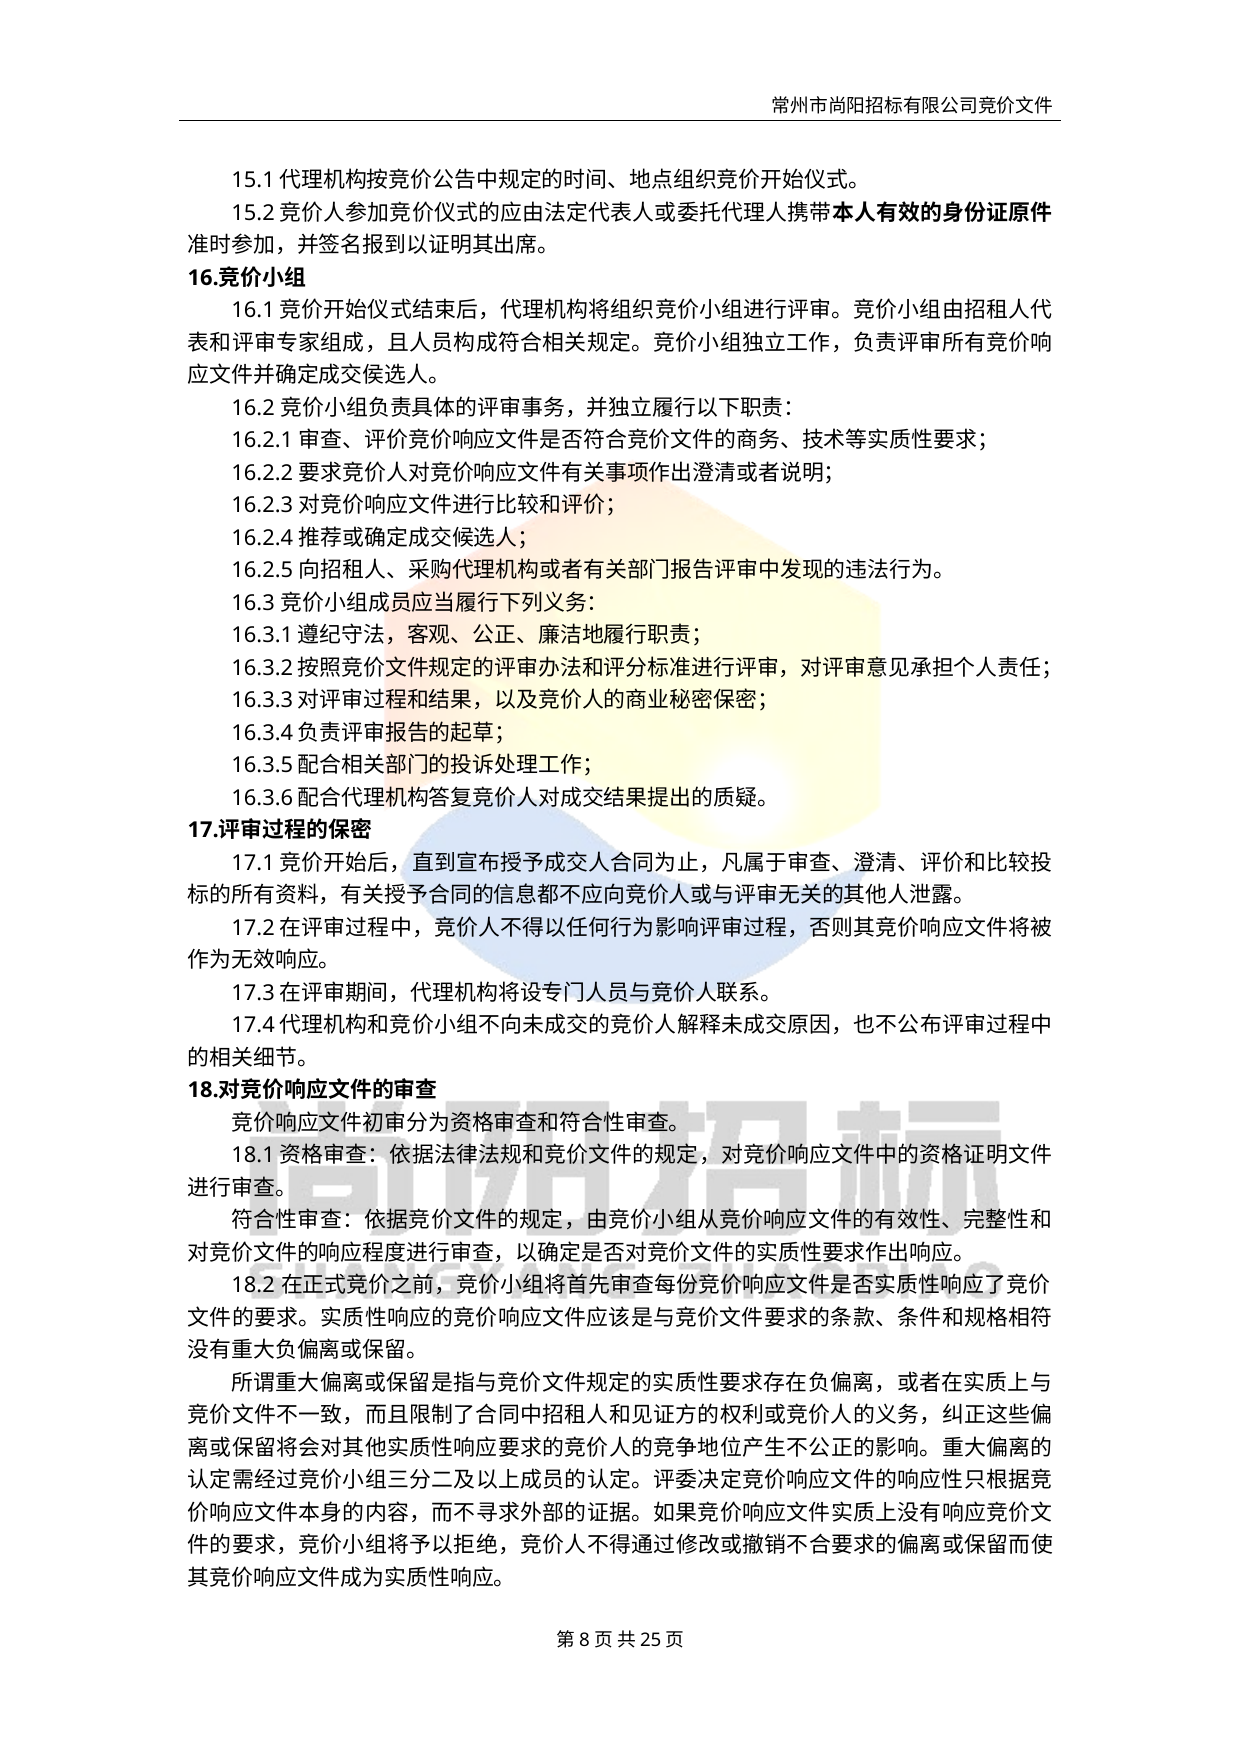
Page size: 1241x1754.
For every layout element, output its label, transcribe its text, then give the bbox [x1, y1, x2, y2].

text 17.2在评审过程中，竞价人不得以任何行为影响评审过程，否则其竞价响应文件将被作为无效响应。 [187, 909, 1053, 974]
text 16.2.3 对竞价响应文件进行比较和评价； [187, 487, 1053, 519]
text 17.3在评审期间，代理机构将设专门人员与竞价人联系。 [187, 974, 1053, 1007]
text 符合性审查：依据竞价文件的规定，由竞价小组从竞价响应文件的有效性、完整性和对竞价文件的响应程度进行审查，以确定是否对竞价文件的实质性要求作出响应。 [187, 1202, 1053, 1267]
text 18.对竞价响应文件的审查 [187, 1072, 1053, 1104]
text 16.2.4 推荐或确定成交候选人； [187, 519, 1053, 552]
text 16.2 竞价小组负责具体的评审事务，并独立履行以下职责： [187, 389, 1053, 422]
text 17.4代理机构和竞价小组不向未成交的竞价人解释未成交原因，也不公布评审过程中的相关细节。 [187, 1007, 1053, 1072]
text 16.2.2 要求竞价人对竞价响应文件有关事项作出澄清或者说明； [187, 454, 1053, 487]
text 18.2 在正式竞价之前，竞价小组将首先审查每份竞价响应文件是否实质性响应了竞价文件的要求。实质性响应的竞价响应文件应该是与竞价文件要求的条款、条件和规格相符，没有重大负偏离或保留。 [187, 1267, 1053, 1364]
text 16.3.5配合相关部门的投诉处理工作； [187, 747, 1053, 779]
text 18.1资格审查：依据法律法规和竞价文件的规定，对竞价响应文件中的资格证明文件进行审查。 [187, 1137, 1053, 1202]
text 15.2竞价人参加竞价仪式的应由法定代表人或委托代理人携带本人有效的身份证原件准时参加，并签名报到以证明其出席。 [187, 194, 1053, 259]
text 16.2.1 审查、评价竞价响应文件是否符合竞价文件的商务、技术等实质性要求； [187, 422, 1053, 454]
text 16.3.6配合代理机构答复竞价人对成交结果提出的质疑。 [187, 779, 1053, 812]
text 15.1代理机构按竞价公告中规定的时间、地点组织竞价开始仪式。 [187, 162, 1053, 194]
text 16.1竞价开始仪式结束后，代理机构将组织竞价小组进行评审。竞价小组由招租人代表和评审专家组成，且人员构成符合相关规定。竞价小组独立工作，负责评审所有竞价响应文件并确定成交侯选人。 [187, 292, 1053, 389]
text 16.3.1遵纪守法，客观、公正、廉洁地履行职责； [187, 617, 1053, 649]
text 16.3 竞价小组成员应当履行下列义务： [187, 584, 1053, 617]
text 17.1竞价开始后，直到宣布授予成交人合同为止，凡属于审查、澄清、评价和比较投标的所有资料，有关授予合同的信息都不应向竞价人或与评审无关的其他人泄露。 [187, 844, 1053, 909]
text 16.3.2按照竞价文件规定的评审办法和评分标准进行评审，对评审意见承担个人责任； [187, 649, 1053, 682]
text 16.2.5 向招租人、采购代理机构或者有关部门报告评审中发现的违法行为。 [187, 552, 1053, 584]
text 所谓重大偏离或保留是指与竞价文件规定的实质性要求存在负偏离，或者在实质上与竞价文件不一致，而且限制了合同中招租人和见证方的权利或竞价人的义务，纠正这些偏离或保留将会对其他实质性响应要求的竞价人的竞争地位产生不公正的影响。重大偏离的认定需经过竞价小组三分二及以上成员的认定。评委决定竞价响应文件的响应性只根据竞价响应文件本身的内容，而不寻求外部的证据。如果竞价响应文件实质上没有响应竞价文件的要求，竞价小组将予以拒绝，竞价人不得通过修改或撤销不合要求的偏离或保留而使其竞价响应文件成为实质性响应。 [187, 1364, 1053, 1592]
text 竞价响应文件初审分为资格审查和符合性审查。 [187, 1104, 1053, 1137]
text 16.3.3对评审过程和结果，以及竞价人的商业秘密保密； [187, 682, 1053, 714]
text 16.竞价小组 [187, 259, 1053, 292]
text 17.评审过程的保密 [187, 812, 1053, 844]
text 16.3.4负责评审报告的起草； [187, 714, 1053, 747]
